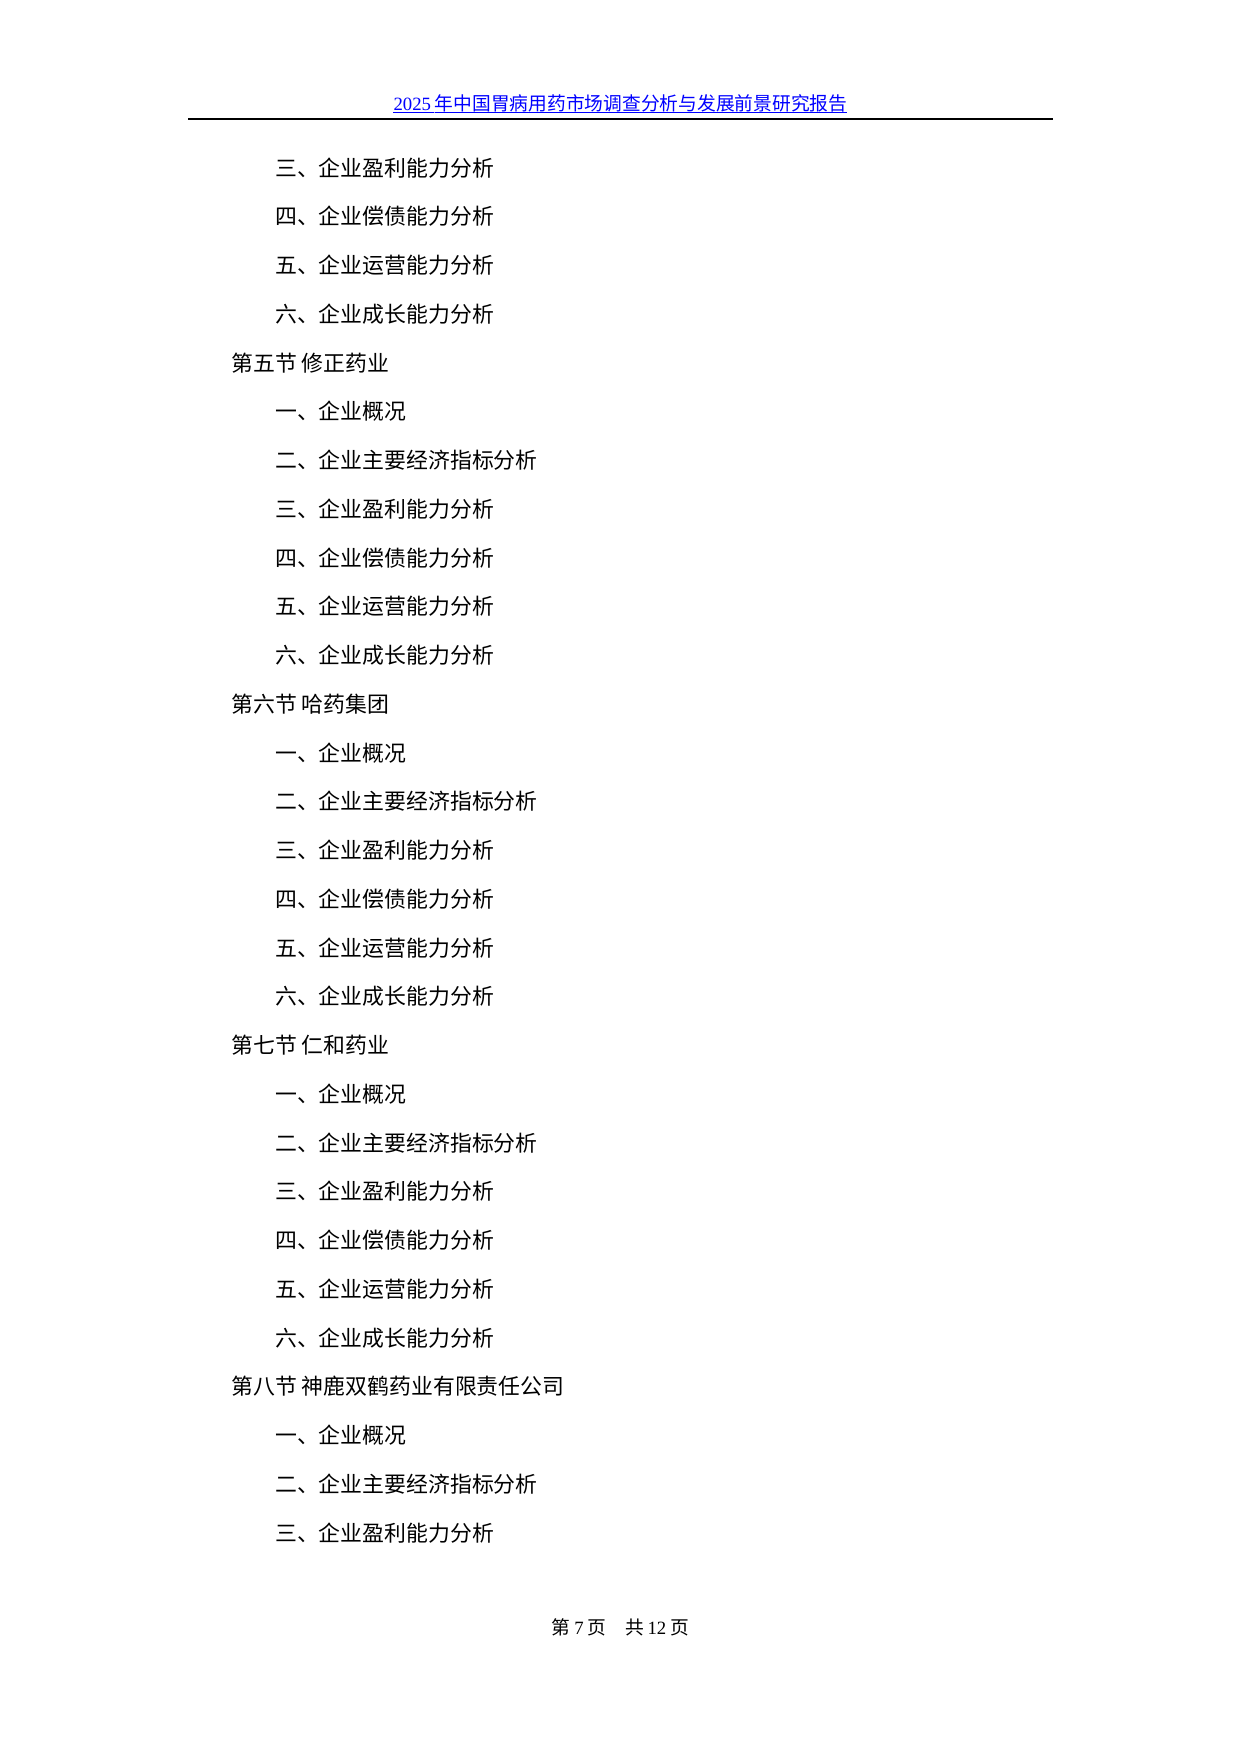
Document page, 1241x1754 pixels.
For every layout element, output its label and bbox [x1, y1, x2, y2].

text [187, 150, 1053, 1548]
